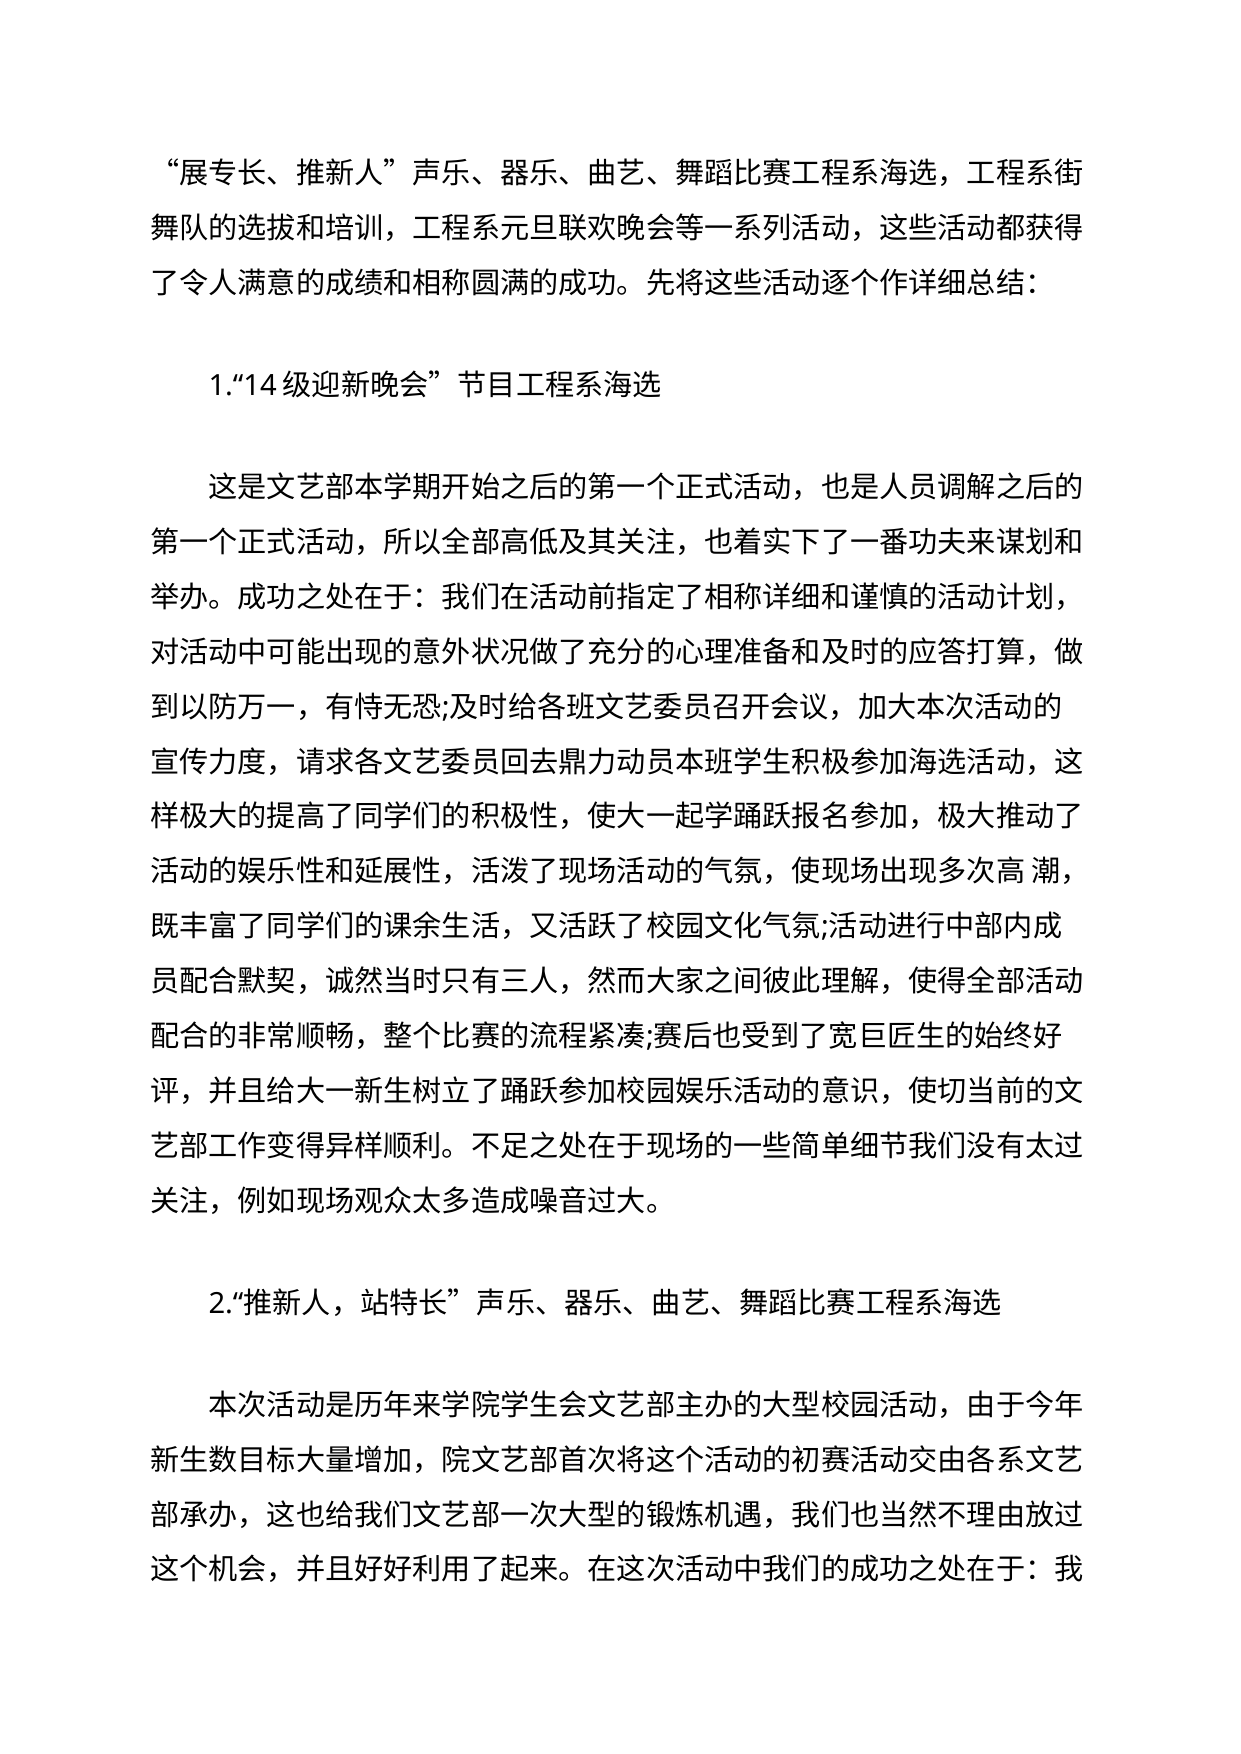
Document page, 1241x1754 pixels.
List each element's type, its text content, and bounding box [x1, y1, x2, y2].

text 1.“14级迎新晚会”节目工程系海选 [150, 362, 1090, 404]
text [150, 150, 1090, 302]
text 2.“推新人，站特长”声乐、器乐、曲艺、舞蹈比赛工程系海选 [150, 1279, 1090, 1322]
text 这是文艺部本学期开始之后的第一个正式活动，也是人员调解之后的第一个正式活动，所以全部高低及其关注，也着实下了一番功夫来谋划和举办。成功之处在于：我们在活动前指定了相称详细和谨慎的活动计划，对活动中可能出现的意外状况做了充分的心理准备和及时的应答打算，做到以防万一，有恃无恐;及时给各班文艺委员召开会议，加大本次活动的宣传力度，请求各文艺委员回去鼎力动员本班学生积极参加海选活动，这样极大的提高了同学们的积极性，使大一起学踊跃报名参加，极大推动了活动的娱乐性和延展性，活泼了现场活动的气氛，使现场出现多次高 潮，既丰富了同学们的课余生活，又活跃了校园文化气氛;活动进行中部内成员配合默契，诚然当时只有三人，然而大家之间彼此理解，使得全部活动配合的非常顺畅，整个比赛的流程紧凑;赛后也受到了宽巨匠生的始终好评，并且给大一新生树立了踊跃参加校园娱乐活动的意识，使切当前的文艺部工作变得异样顺利。不足之处在于现场的一些简单细节我们没有太过关注，例如现场观众太多造成噪音过大。 [150, 463, 1090, 1220]
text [150, 1381, 1090, 1588]
